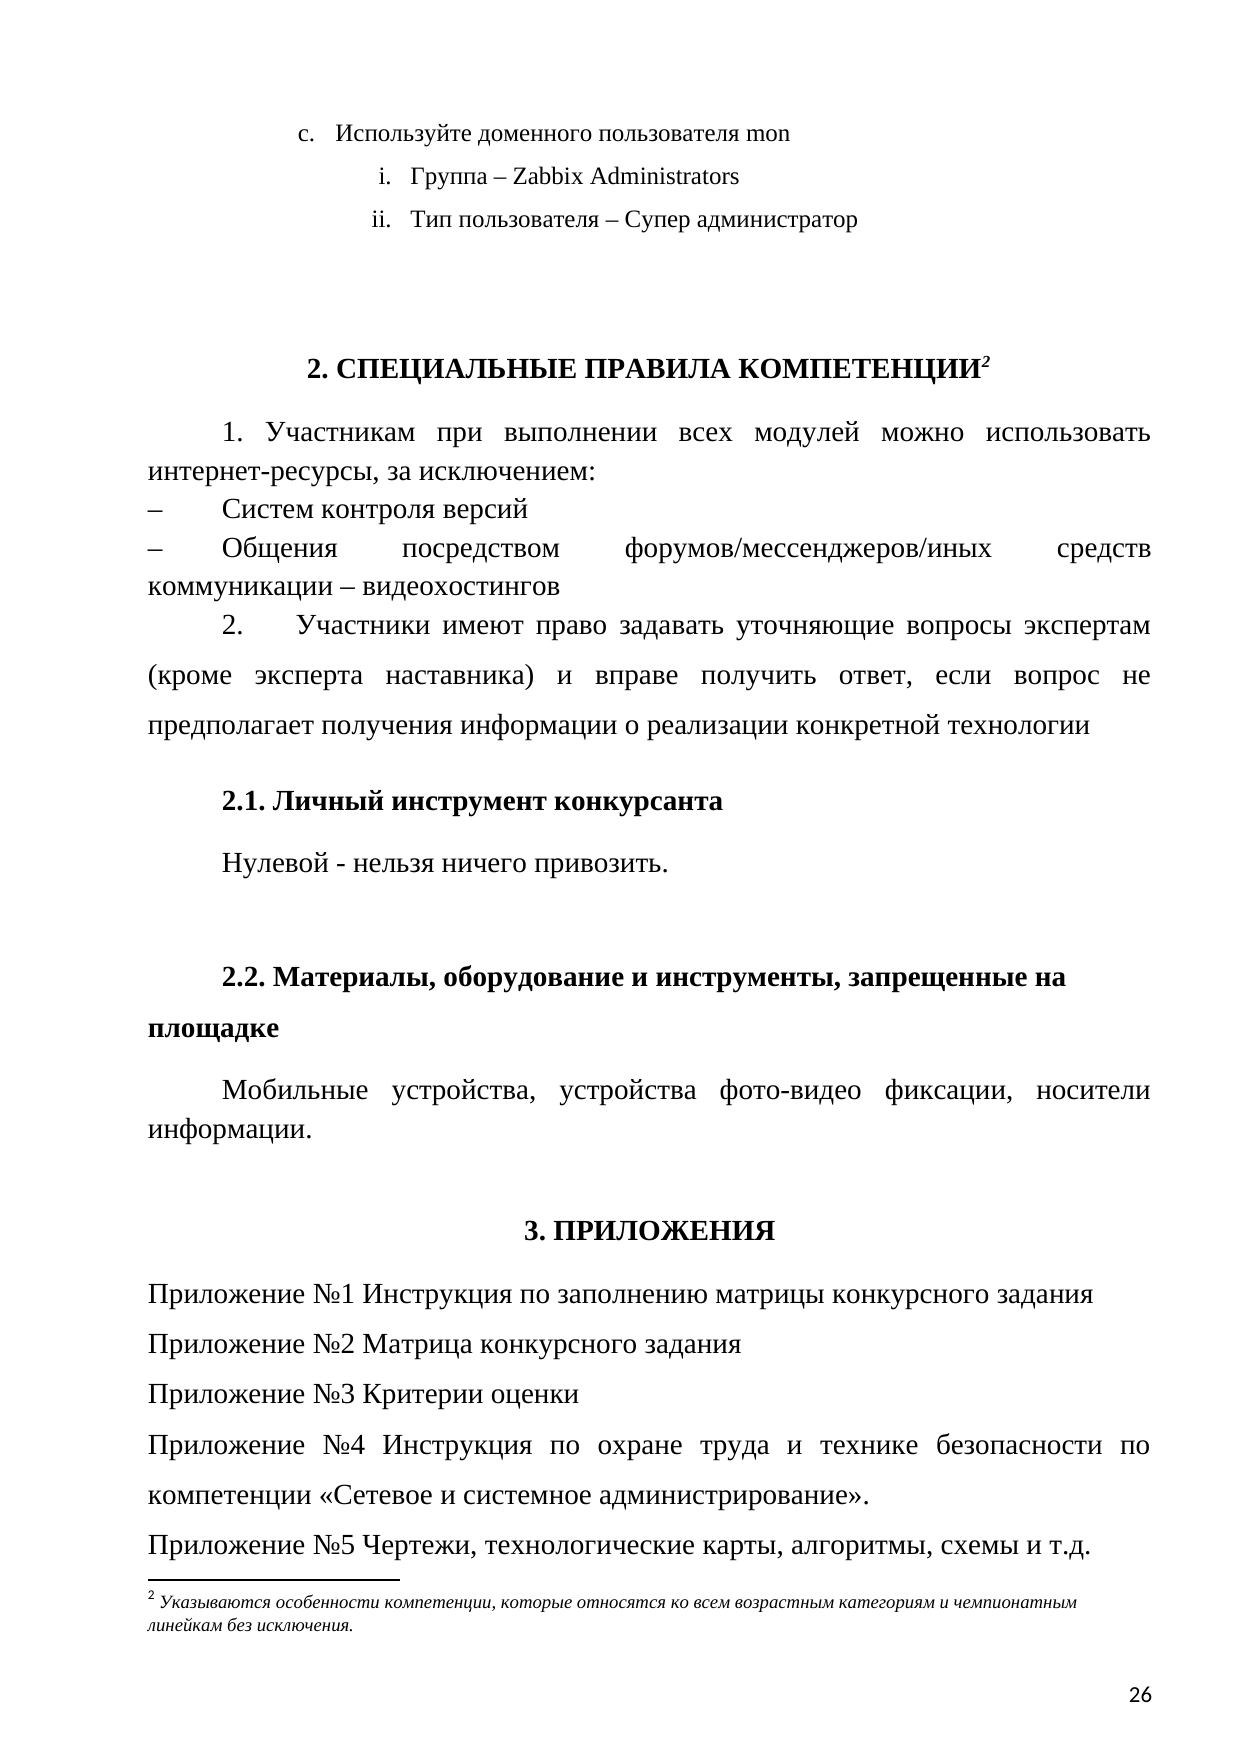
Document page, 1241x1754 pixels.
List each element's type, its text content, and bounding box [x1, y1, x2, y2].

text Приложение №1 Инструкция по заполнению матрицы конкурсного задания [148, 1276, 1152, 1309]
text Приложение №2 Матрица конкурсного задания [148, 1326, 1152, 1360]
text 2.1. Личный инструмент конкурсанта [148, 783, 1152, 816]
text – Систем контроля версий [148, 491, 1152, 525]
list Используйте доменного пользователя mon [298, 118, 1152, 147]
text 3. Приложения [148, 1213, 1152, 1247]
text 2.2. Материалы, оборудование и инструменты, запрещенные на площадке [148, 959, 1152, 1043]
text Приложение №4 Инструкция по охране труда и технике безопасности по компетенции «Сетевое и системное администрирование». [148, 1427, 1152, 1511]
text 1. Участникам при выполнении всех модулей можно использовать интернет-ресурсы, за исключением: [148, 414, 1152, 486]
text Мобильные устройства, устройства фото-видео фиксации, носители информации. [148, 1072, 1152, 1144]
text Приложение №5 Чертежи, технологические карты, алгоритмы, схемы и т.д. [148, 1527, 1152, 1561]
text 2. Участники имеют право задавать уточняющие вопросы экспертам (кроме эксперта наставника) и вправе получить ответ, если вопрос не предполагает получения информации о реализации конкретной технологии [148, 607, 1152, 741]
list Тип пользователя – Супер администратор [391, 204, 1152, 233]
text Приложение №3 Критерии оценки [148, 1377, 1152, 1410]
text 2. СПЕЦИАЛЬНЫЕ ПРАВИЛА КОМПЕТЕНЦИИ [148, 351, 1152, 385]
text – Общения посредством форумов/мессенджеров/иных средств коммуникации – видеохостингов [148, 530, 1152, 602]
list Группа – Zabbix Administrators [391, 161, 1152, 190]
text Нулевой - нельзя ничего привозить. [148, 846, 1152, 879]
